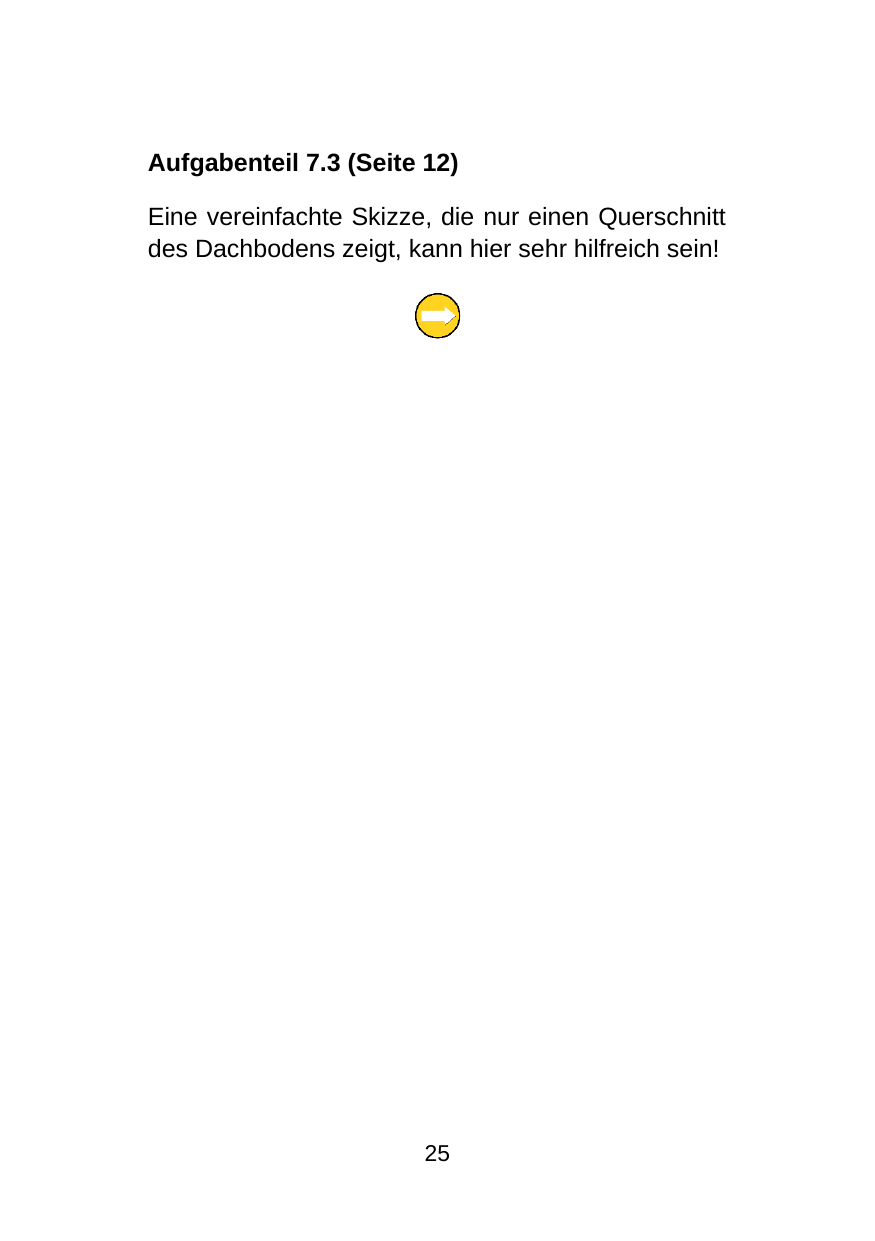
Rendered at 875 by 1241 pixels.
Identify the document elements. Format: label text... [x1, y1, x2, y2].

text Aufgabenteil 7.3 (Seite 12) [148, 148, 726, 176]
text Eine vereinfachte Skizze, die nur einen Querschnitt des Dachbodens zeigt, kann hier sehr hilfreich sein! [148, 201, 726, 263]
picture [410, 288, 464, 342]
